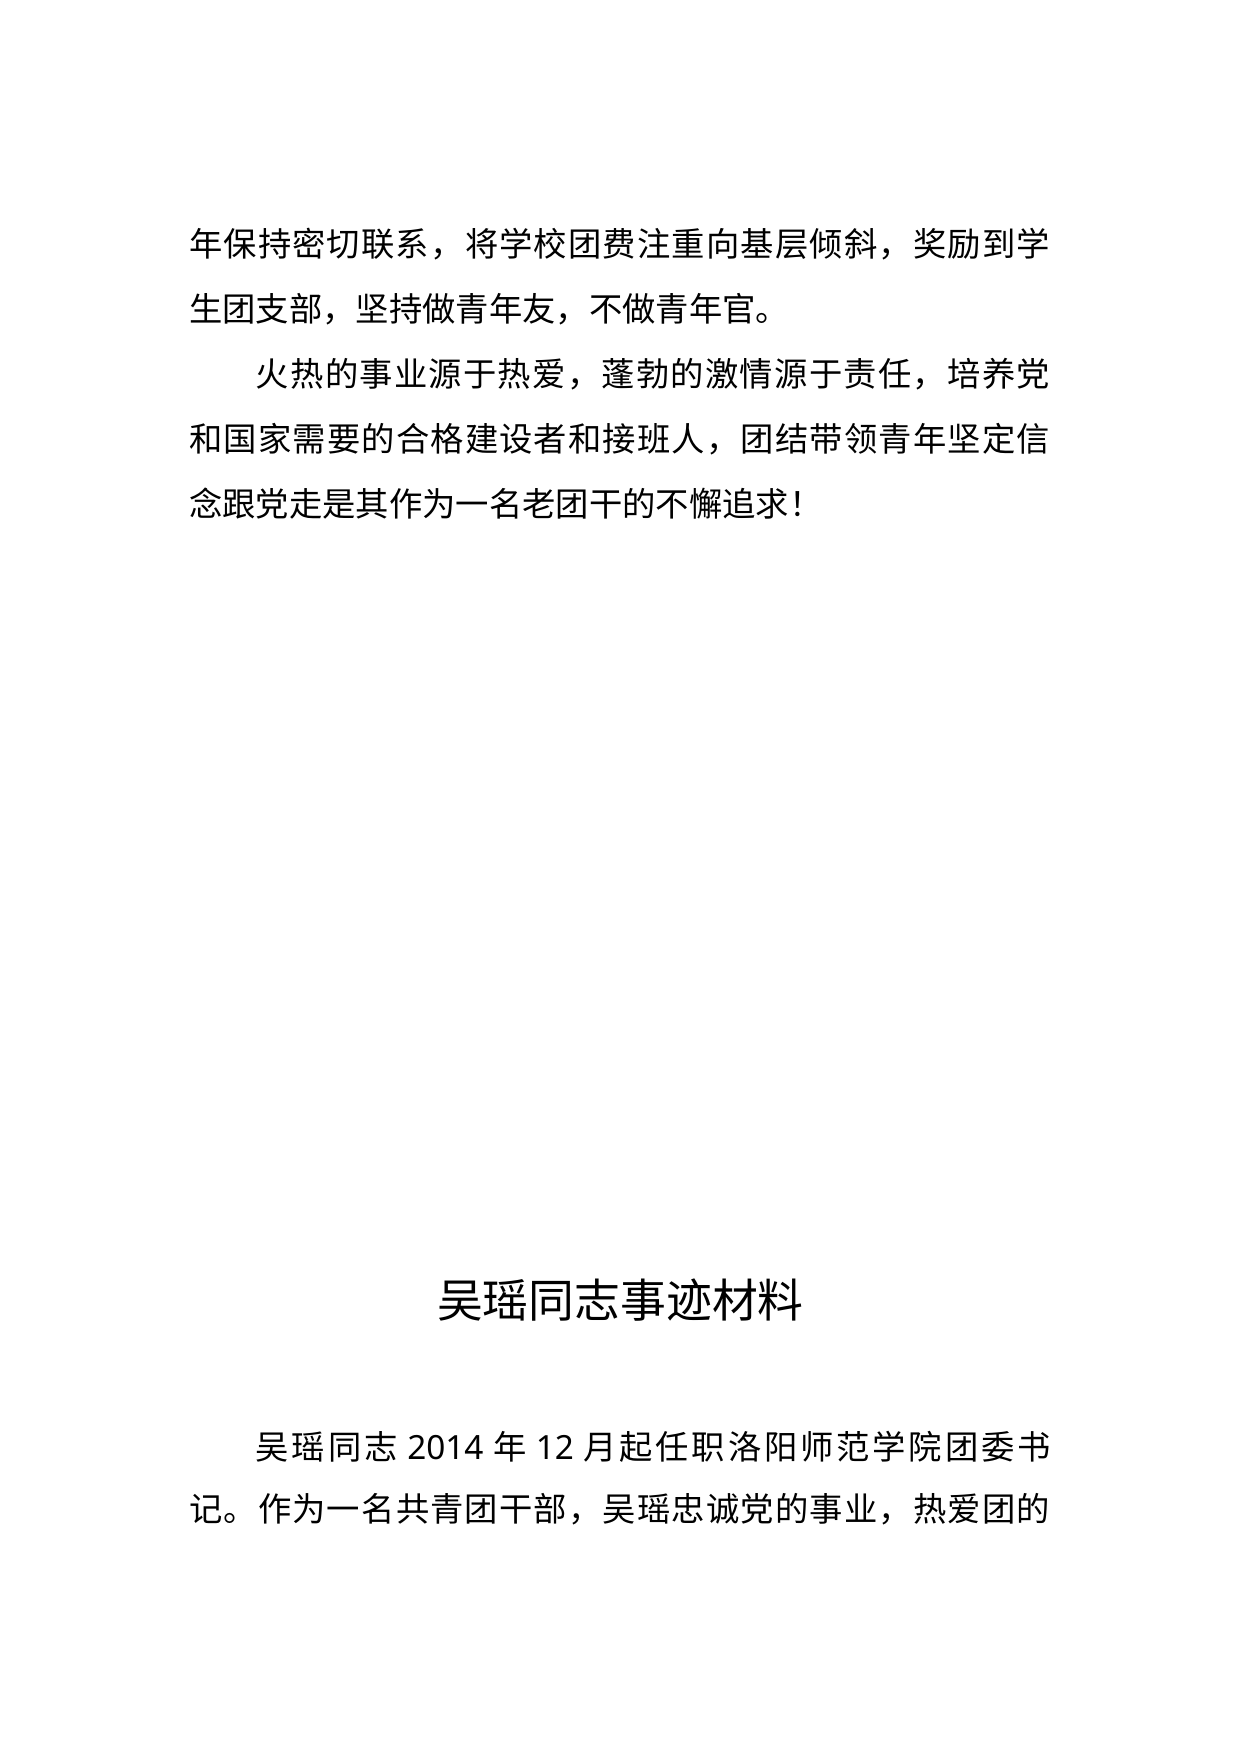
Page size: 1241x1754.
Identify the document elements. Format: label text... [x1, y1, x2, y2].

text 火热的事业源于热爱，蓬勃的激情源于责任，培养党和国家需要的合格建设者和接班人，团结带领青年坚定信念跟党走是其作为一名老团干的不懈追求！ [189, 339, 1051, 534]
text 吴瑶同志事迹材料 [189, 1249, 1051, 1347]
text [189, 1409, 1051, 1534]
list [189, 209, 1051, 339]
